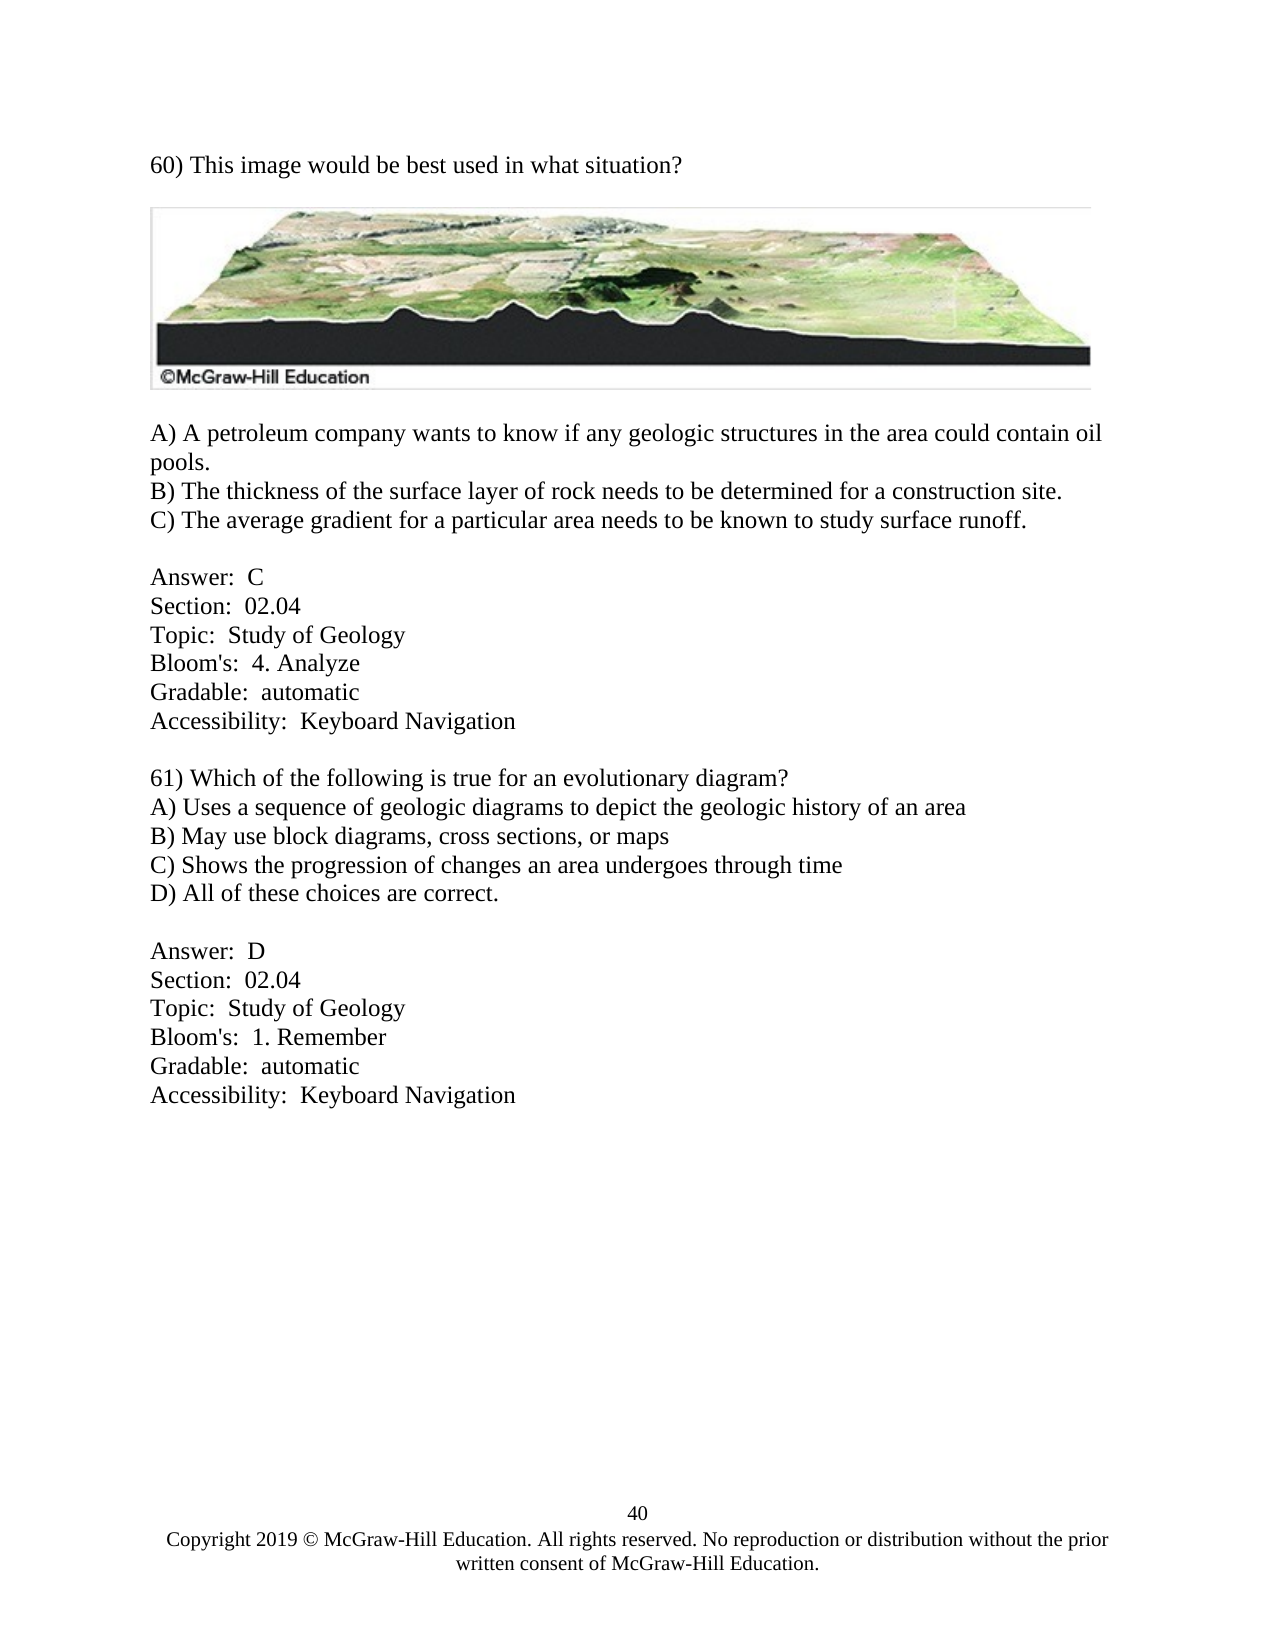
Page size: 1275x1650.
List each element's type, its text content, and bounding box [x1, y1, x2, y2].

text Topic: Study of Geology [150, 993, 1125, 1022]
text 61) Which of the following is true for an evolutionary diagram? [150, 763, 1125, 792]
picture [150, 207, 1092, 390]
text Gradable: automatic [150, 1051, 1125, 1080]
text B) The thickness of the surface layer of rock needs to be determined for a construction site. [150, 476, 1125, 505]
text Answer: D [150, 936, 1125, 965]
text Gradable: automatic [150, 677, 1125, 706]
text Accessibility: Keyboard Navigation [150, 1080, 1125, 1108]
text Section: 02.04 [150, 965, 1125, 993]
text Section: 02.04 [150, 591, 1125, 620]
text B) May use block diagrams, cross sections, or maps [150, 821, 1125, 850]
text Topic: Study of Geology [150, 620, 1125, 648]
text A) Uses a sequence of geologic diagrams to depict the geologic history of an area [150, 792, 1125, 821]
text Accessibility: Keyboard Navigation [150, 706, 1125, 735]
text D) All of these choices are correct. [150, 878, 1125, 907]
text C) The average gradient for a particular area needs to be known to study surface runoff. [150, 505, 1125, 533]
text 60) This image would be best used in what situation? [150, 150, 1125, 179]
text A) A petroleum company wants to know if any geologic structures in the area could contain oil pools. [150, 418, 1125, 476]
text Bloom's: 4. Analyze [150, 648, 1125, 677]
text C) Shows the progression of changes an area undergoes through time [150, 850, 1125, 878]
text Answer: C [150, 562, 1125, 591]
text Bloom's: 1. Remember [150, 1022, 1125, 1051]
